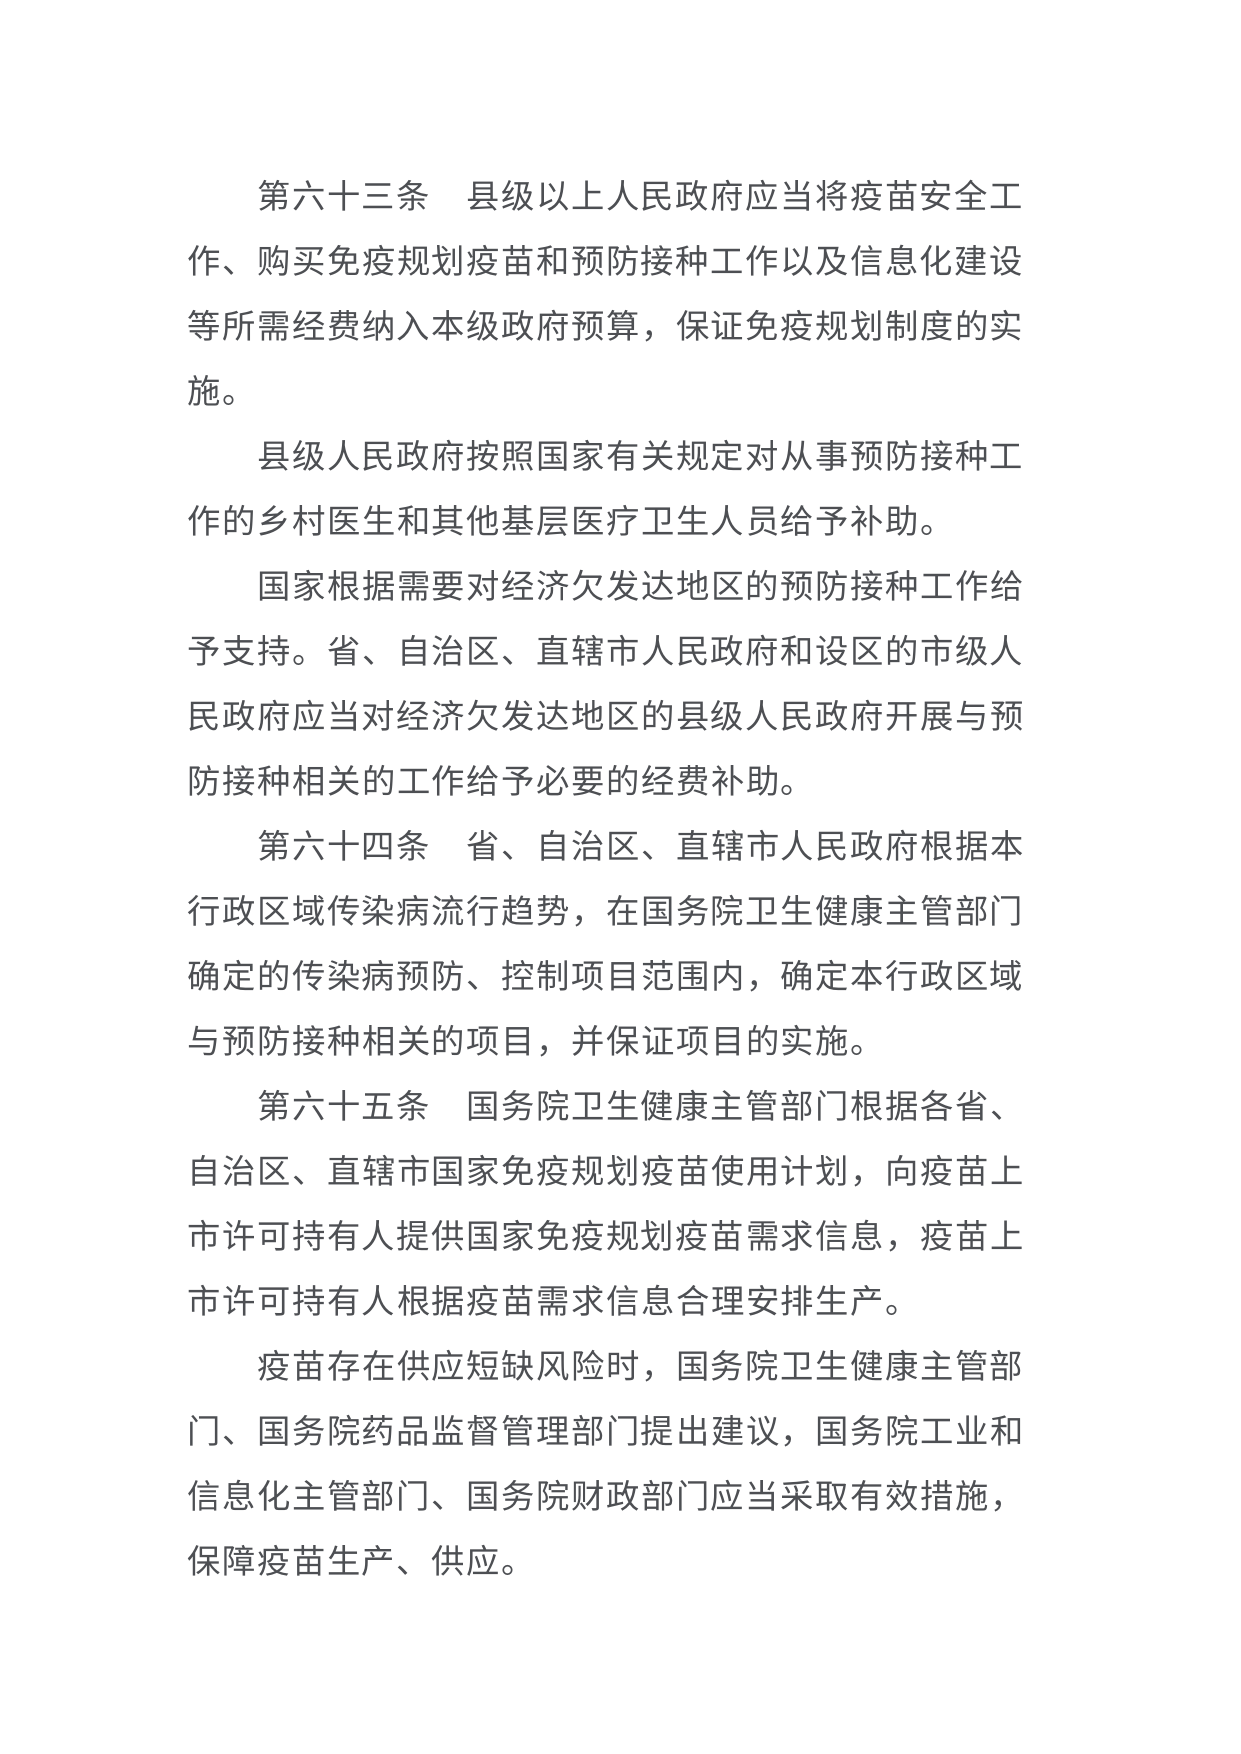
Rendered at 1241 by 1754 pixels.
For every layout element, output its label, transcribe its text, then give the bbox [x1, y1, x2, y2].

text 疫苗存在供应短缺风险时，国务院卫生健康主管部门、国务院药品监督管理部门提出建议，国务院工业和信息化主管部门、国务院财政部门应当采取有效措施，保障疫苗生产、供应。 [187, 1332, 1053, 1592]
text 第六十三条 县级以上人民政府应当将疫苗安全工作、购买免疫规划疫苗和预防接种工作以及信息化建设等所需经费纳入本级政府预算，保证免疫规划制度的实施。 [187, 162, 1053, 422]
text 县级人民政府按照国家有关规定对从事预防接种工作的乡村医生和其他基层医疗卫生人员给予补助。 [187, 422, 1053, 552]
text 第六十五条 国务院卫生健康主管部门根据各省、自治区、直辖市国家免疫规划疫苗使用计划，向疫苗上市许可持有人提供国家免疫规划疫苗需求信息，疫苗上市许可持有人根据疫苗需求信息合理安排生产。 [187, 1072, 1053, 1332]
text 国家根据需要对经济欠发达地区的预防接种工作给予支持。省、自治区、直辖市人民政府和设区的市级人民政府应当对经济欠发达地区的县级人民政府开展与预防接种相关的工作给予必要的经费补助。 [187, 552, 1053, 812]
text 第六十四条 省、自治区、直辖市人民政府根据本行政区域传染病流行趋势，在国务院卫生健康主管部门确定的传染病预防、控制项目范围内，确定本行政区域与预防接种相关的项目，并保证项目的实施。 [187, 812, 1053, 1072]
